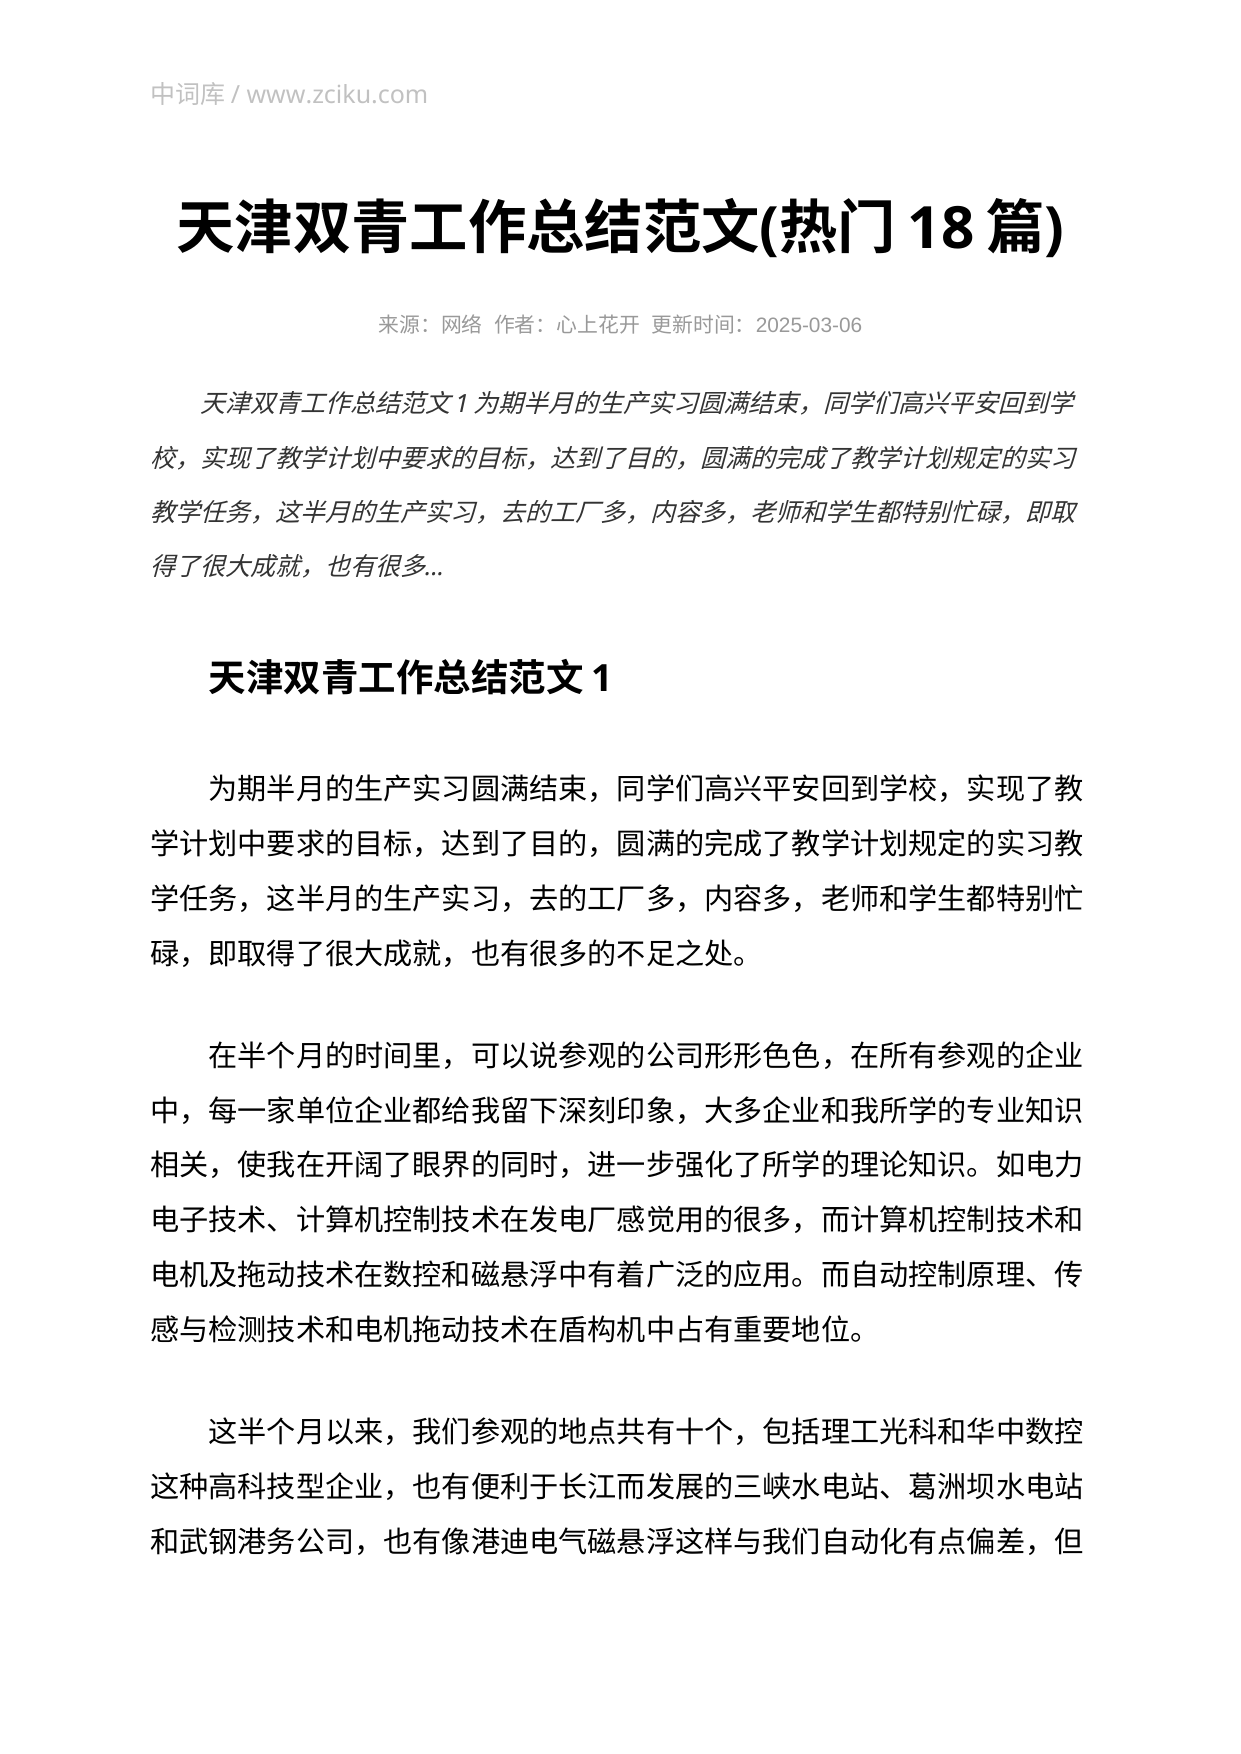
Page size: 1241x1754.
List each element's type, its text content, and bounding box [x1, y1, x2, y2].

text 为期半月的生产实习圆满结束，同学们高兴平安回到学校，实现了教学计划中要求的目标，达到了目的，圆满的完成了教学计划规定的实习教学任务，这半月的生产实习，去的工厂多，内容多，老师和学生都特别忙碌，即取得了很大成就，也有很多的不足之处。 [150, 766, 1090, 973]
subtitle 天津双青工作总结范文(热门18篇) [150, 181, 1090, 266]
text 天津双青工作总结范文1 [150, 648, 1090, 703]
text 天津双青工作总结范文1为期半月的生产实习圆满结束，同学们高兴平安回到学校，实现了教学计划中要求的目标，达到了目的，圆满的完成了教学计划规定的实习教学任务，这半月的生产实习，去的工厂多，内容多，老师和学生都特别忙碌，即取得了很大成就，也有很多... [150, 384, 1090, 583]
text 来源：网络 作者：心上花开 更新时间：2025-03-06 [150, 313, 1090, 337]
text 在半个月的时间里，可以说参观的公司形形色色，在所有参观的企业中，每一家单位企业都给我留下深刻印象，大多企业和我所学的专业知识相关，使我在开阔了眼界的同时，进一步强化了所学的理论知识。如电力电子技术、计算机控制技术在发电厂感觉用的很多，而计算机控制技术和电机及拖动技术在数控和磁悬浮中有着广泛的应用。而自动控制原理、传感与检测技术和电机拖动技术在盾构机中占有重要地位。 [150, 1032, 1090, 1349]
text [150, 1408, 1090, 1561]
